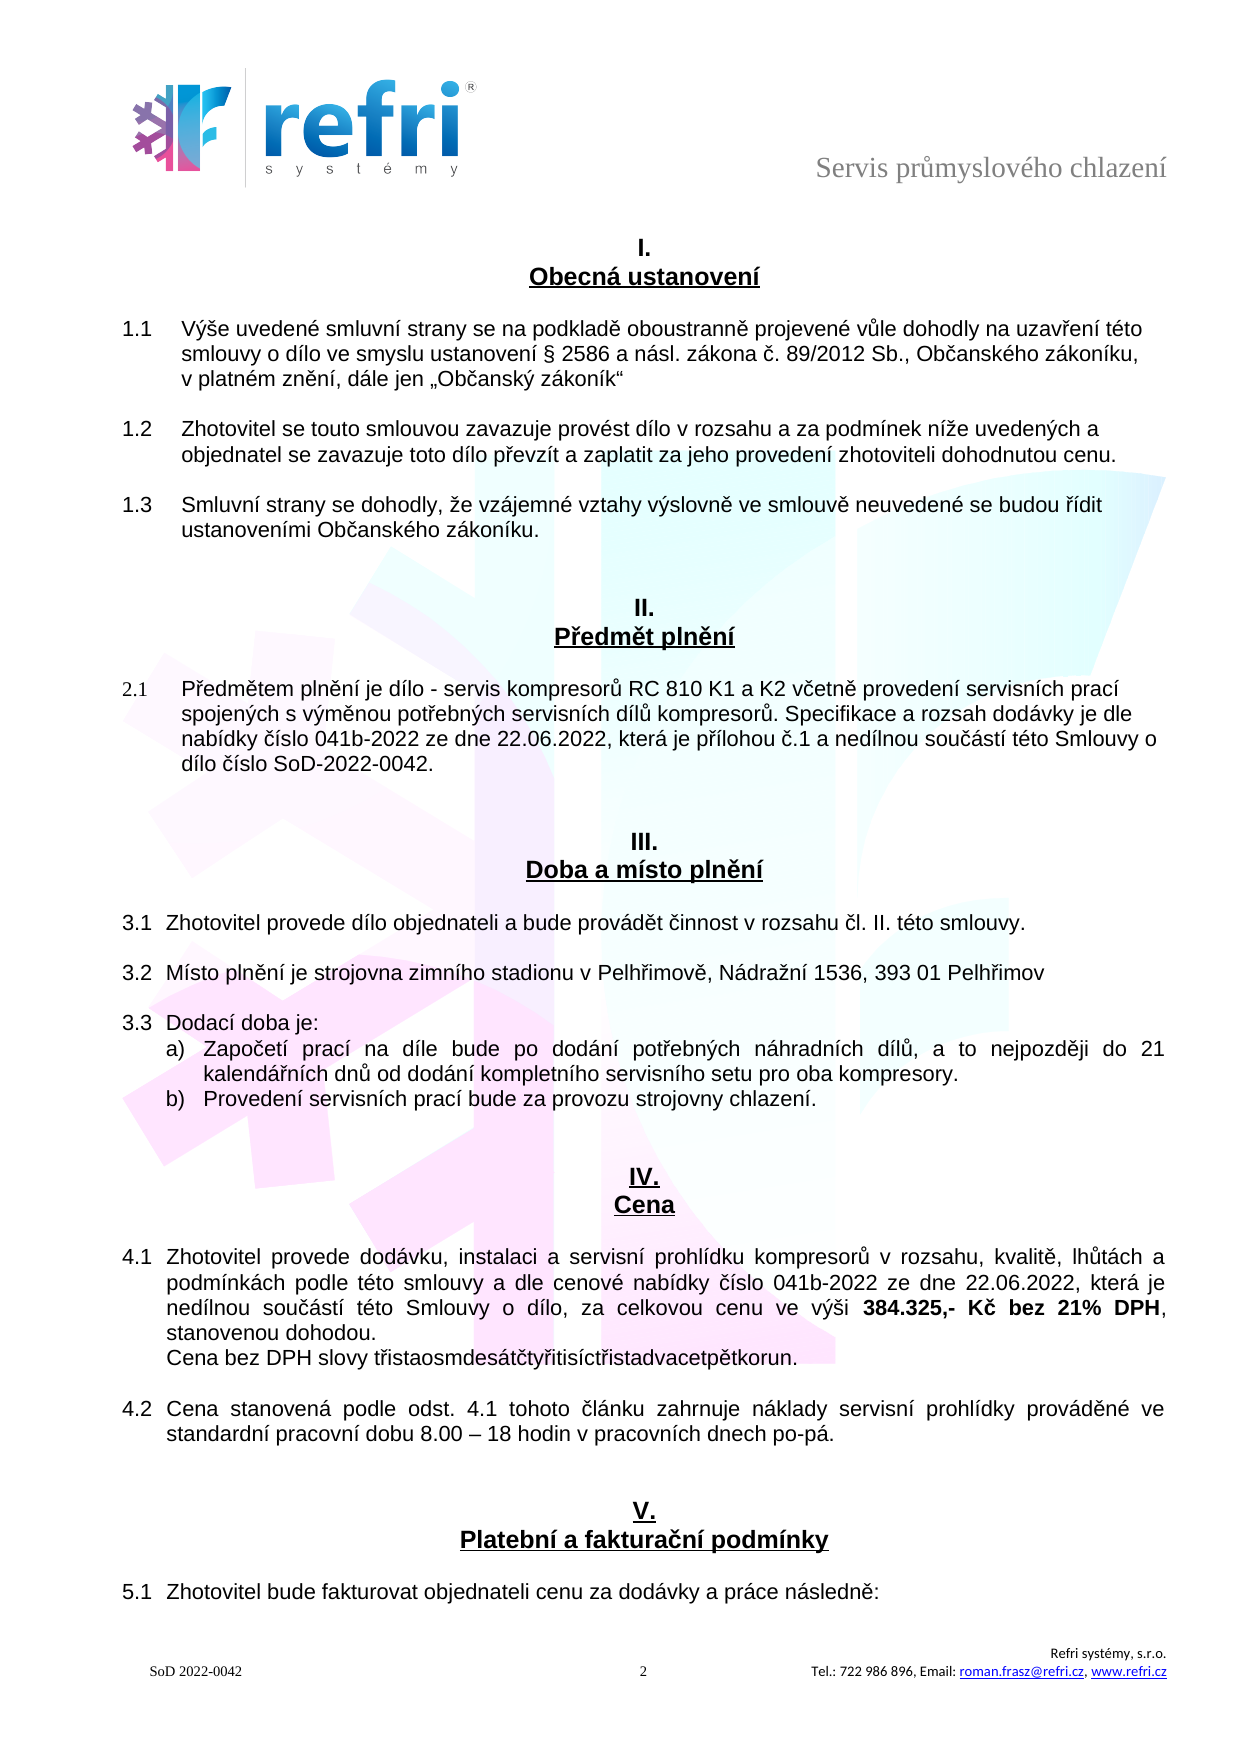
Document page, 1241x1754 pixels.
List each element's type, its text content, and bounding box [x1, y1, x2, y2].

list Dodací doba je: [122, 1010, 1167, 1036]
text Cena bez DPH slovy třistaosmdesátčtyřitisíctřistadvacetpětkorun. [122, 1345, 1167, 1370]
text 1.1 Výše uvedené smluvní strany se na podkladě oboustranně projevené vůle dohodly na uzavření této smlouvy o dílo ve smyslu ustanovení § 2586 a násl. zákona č. 89/2012 Sb., Občanského zákoníku, v platném znění, dále jen „Občanský zákoník“ [122, 316, 1167, 391]
list Obecná ustanovení [122, 262, 1167, 290]
text III. [122, 827, 1167, 856]
list Místo plnění je strojovna zimního stadionu v Pelhřimově, Nádražní 1536, 393 01 Pelhřimov [122, 960, 1167, 985]
text 2.1 Předmětem plnění je dílo - servis kompresorů RC 810 K1 a K2 včetně provedení servisních prací spojených s výměnou potřebných servisních dílů kompresorů. Specifikace a rozsah dodávky je dle nabídky číslo 041b-2022 ze dne 22.06.2022, která je přílohou č.1 a nedílnou součástí této Smlouvy o dílo číslo SoD-2022-0042. [122, 676, 1167, 776]
text 1.3 Smluvní strany se dohodly, že vzájemné vztahy výslovně ve smlouvě neuvedené se budou řídit ustanoveními Občanského zákoníku. [122, 492, 1167, 542]
text Cena [122, 1190, 1167, 1219]
list Provedení servisních prací bude za provozu strojovny chlazení. [166, 1086, 1167, 1111]
list Započetí prací na díle bude po dodání potřebných náhradních dílů, a to nejpozději do 21 kalendářních dnů od dodání kompletního servisního setu pro oba kompresory. [166, 1036, 1167, 1086]
text II. [122, 593, 1167, 622]
text 4.1 Zhotovitel provede dodávku, instalaci a servisní prohlídku kompresorů v rozsahu, kvalitě, lhůtách a podmínkách podle této smlouvy a dle cenové nabídky číslo 041b-2022 ze dne 22.06.2022, která je nedílnou součástí této Smlouvy o dílo, za celkovou cenu ve výši 384.325,- Kč bez 21% DPH, stanovenou dohodou. [122, 1244, 1167, 1345]
list Zhotovitel provede dílo objednateli a bude provádět činnost v rozsahu čl. II. této smlouvy. [122, 909, 1167, 935]
text 1.2 Zhotovitel se touto smlouvou zavazuje provést dílo v rozsahu a za podmínek níže uvedených a objednatel se zavazuje toto dílo převzít a zaplatit za jeho provedení zhotoviteli dohodnutou cenu. [122, 416, 1167, 467]
picture [124, 64, 484, 191]
text Platební a fakturační podmínky [122, 1525, 1167, 1554]
text V. [122, 1496, 1167, 1525]
text 5.1 Zhotovitel bude fakturovat objednateli cenu za dodávky a práce následně: [122, 1579, 1167, 1604]
list 4.2 Cena stanovená podle odst. 4.1 tohoto článku zahrnuje náklady servisní prohlídky prováděné ve standardní pracovní dobu 8.00 – 18 hodin v pracovních dnech po-pá. [122, 1396, 1167, 1446]
text IV. [122, 1162, 1167, 1190]
list I. [122, 233, 1167, 262]
text Předmět plnění [122, 622, 1167, 650]
text Doba a místo plnění [122, 856, 1167, 884]
